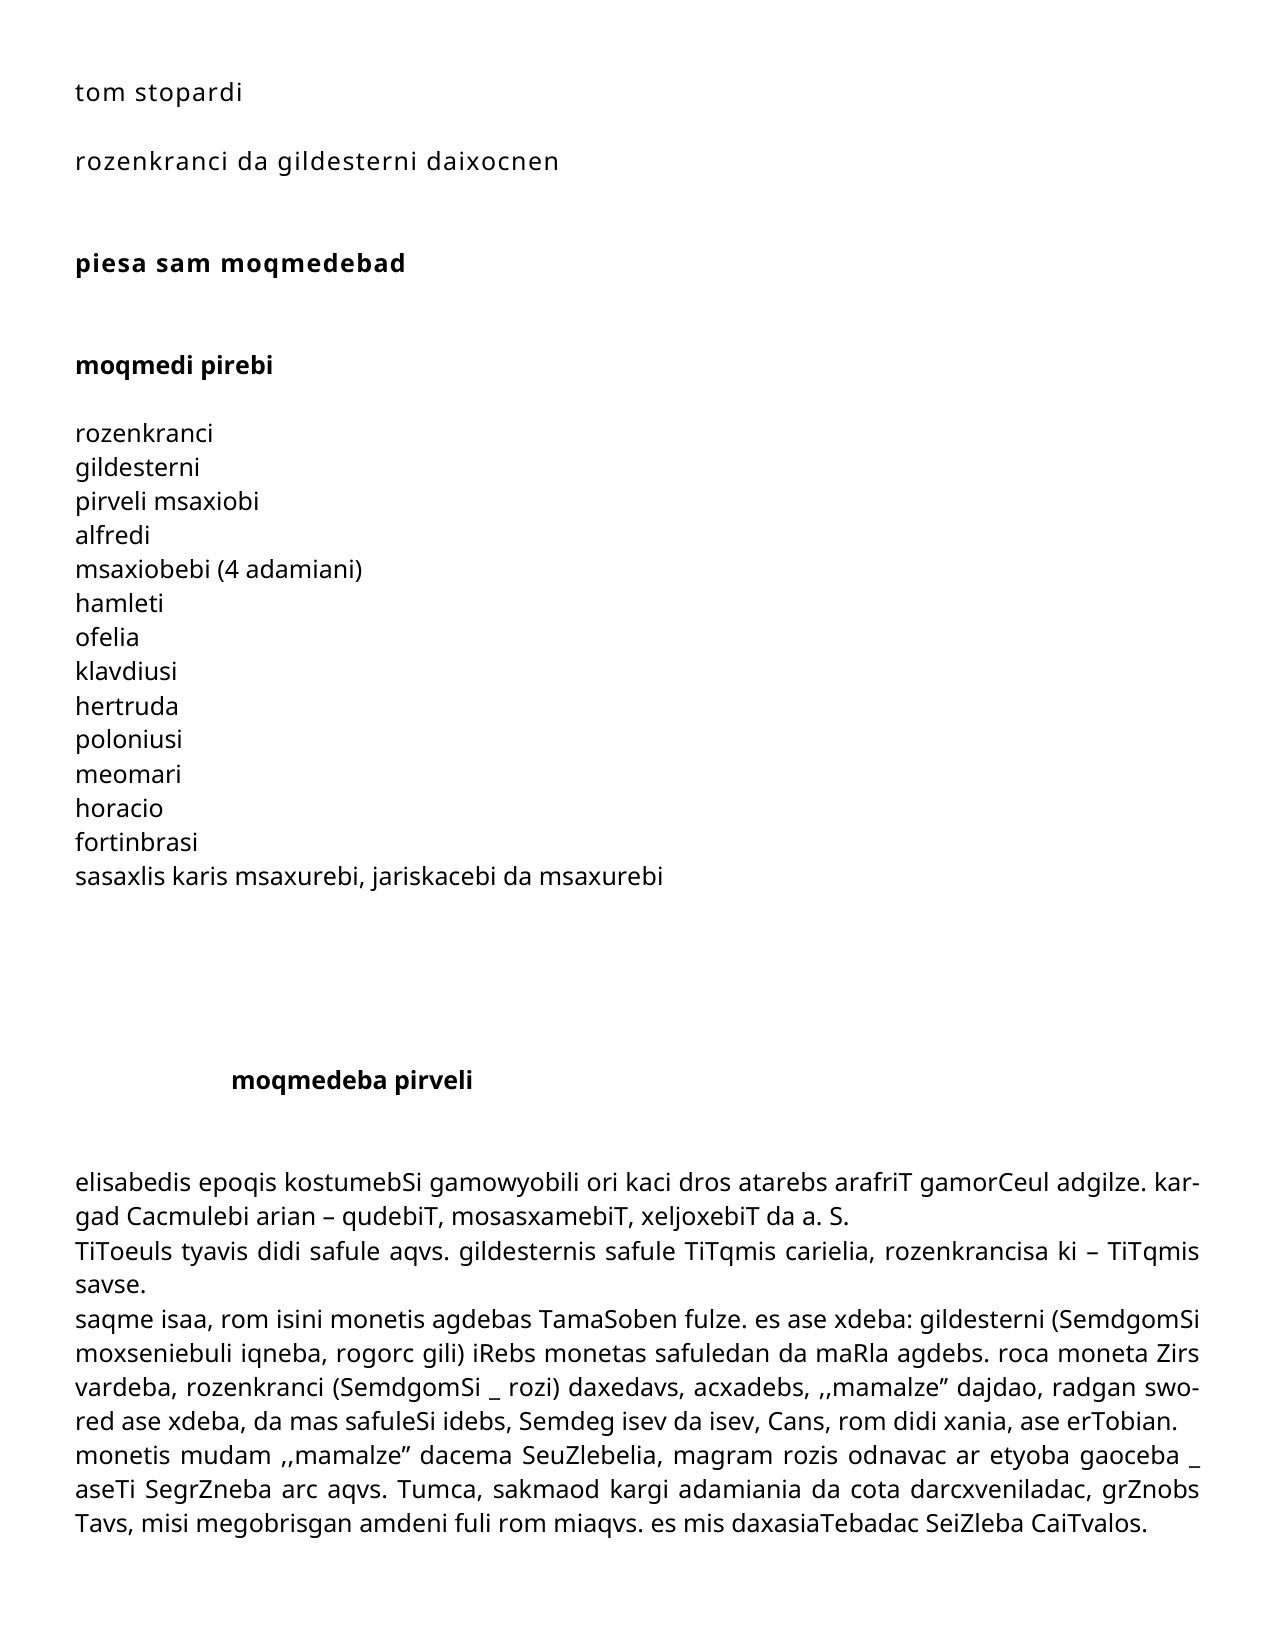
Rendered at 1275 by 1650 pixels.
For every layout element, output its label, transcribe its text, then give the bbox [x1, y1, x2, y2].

text moqmedeba pirveli [75, 1063, 1200, 1097]
text ofelia [75, 620, 1200, 654]
text tom stopardi [75, 75, 1200, 109]
text hamleti [75, 586, 1200, 620]
text horacio [75, 790, 1200, 824]
text sasaxlis karis msaxurebi, jariskacebi da msaxurebi [75, 858, 1200, 892]
text pirveli msaxiobi [75, 484, 1200, 518]
text meomari [75, 756, 1200, 790]
text monetis mudam ,,mamalze’’ dacema SeuZlebelia, magram rozis odnavac ar etyoba gaoceba _ aseTi SegrZneba arc aqvs. Tumca, sakmaod kargi adamiania da cota darcxveniladac, grZnobs Tavs, misi megobrisgan amdeni fuli rom miaqvs. es mis daxasiaTebadac SeiZleba CaiTvalos. [75, 1437, 1200, 1540]
text saqme isaa, rom isini monetis agdebas TamaSoben fulze. es ase xdeba: gildesterni (SemdgomSi moxseniebuli iqneba, rogorc gili) iRebs monetas safuledan da maRla agdebs. roca moneta Zirs vardeba, rozenkranci (SemdgomSi _ rozi) daxedavs, acxadebs, ,,mamalze’’ dajdao, radgan swored ase xdeba, da mas safuleSi idebs, Semdeg isev da isev, Cans, rom didi xania, ase erTobian. [75, 1301, 1200, 1437]
text elisabedis epoqis kostumebSi gamowyobili ori kaci dros atarebs arafriT gamorCeul adgilze. kargad Cacmulebi arian – qudebiT, mosasxamebiT, xeljoxebiT da a. S. [75, 1165, 1200, 1233]
text rozenkranci da gildesterni daixocnen [75, 143, 1200, 177]
text gildesterni [75, 450, 1200, 484]
text fortinbrasi [75, 824, 1200, 858]
text piesa sam moqmedebad [75, 245, 1200, 279]
text poloniusi [75, 722, 1200, 756]
text msaxiobebi (4 adamiani) [75, 552, 1200, 586]
text hertruda [75, 688, 1200, 722]
text rozenkranci [75, 416, 1200, 450]
text moqmedi pirebi [75, 347, 1200, 382]
text klavdiusi [75, 654, 1200, 688]
text alfredi [75, 518, 1200, 552]
text TiToeuls tyavis didi safule aqvs. gildesternis safule TiTqmis carielia, rozenkrancisa ki – TiTqmis savse. [75, 1233, 1200, 1301]
